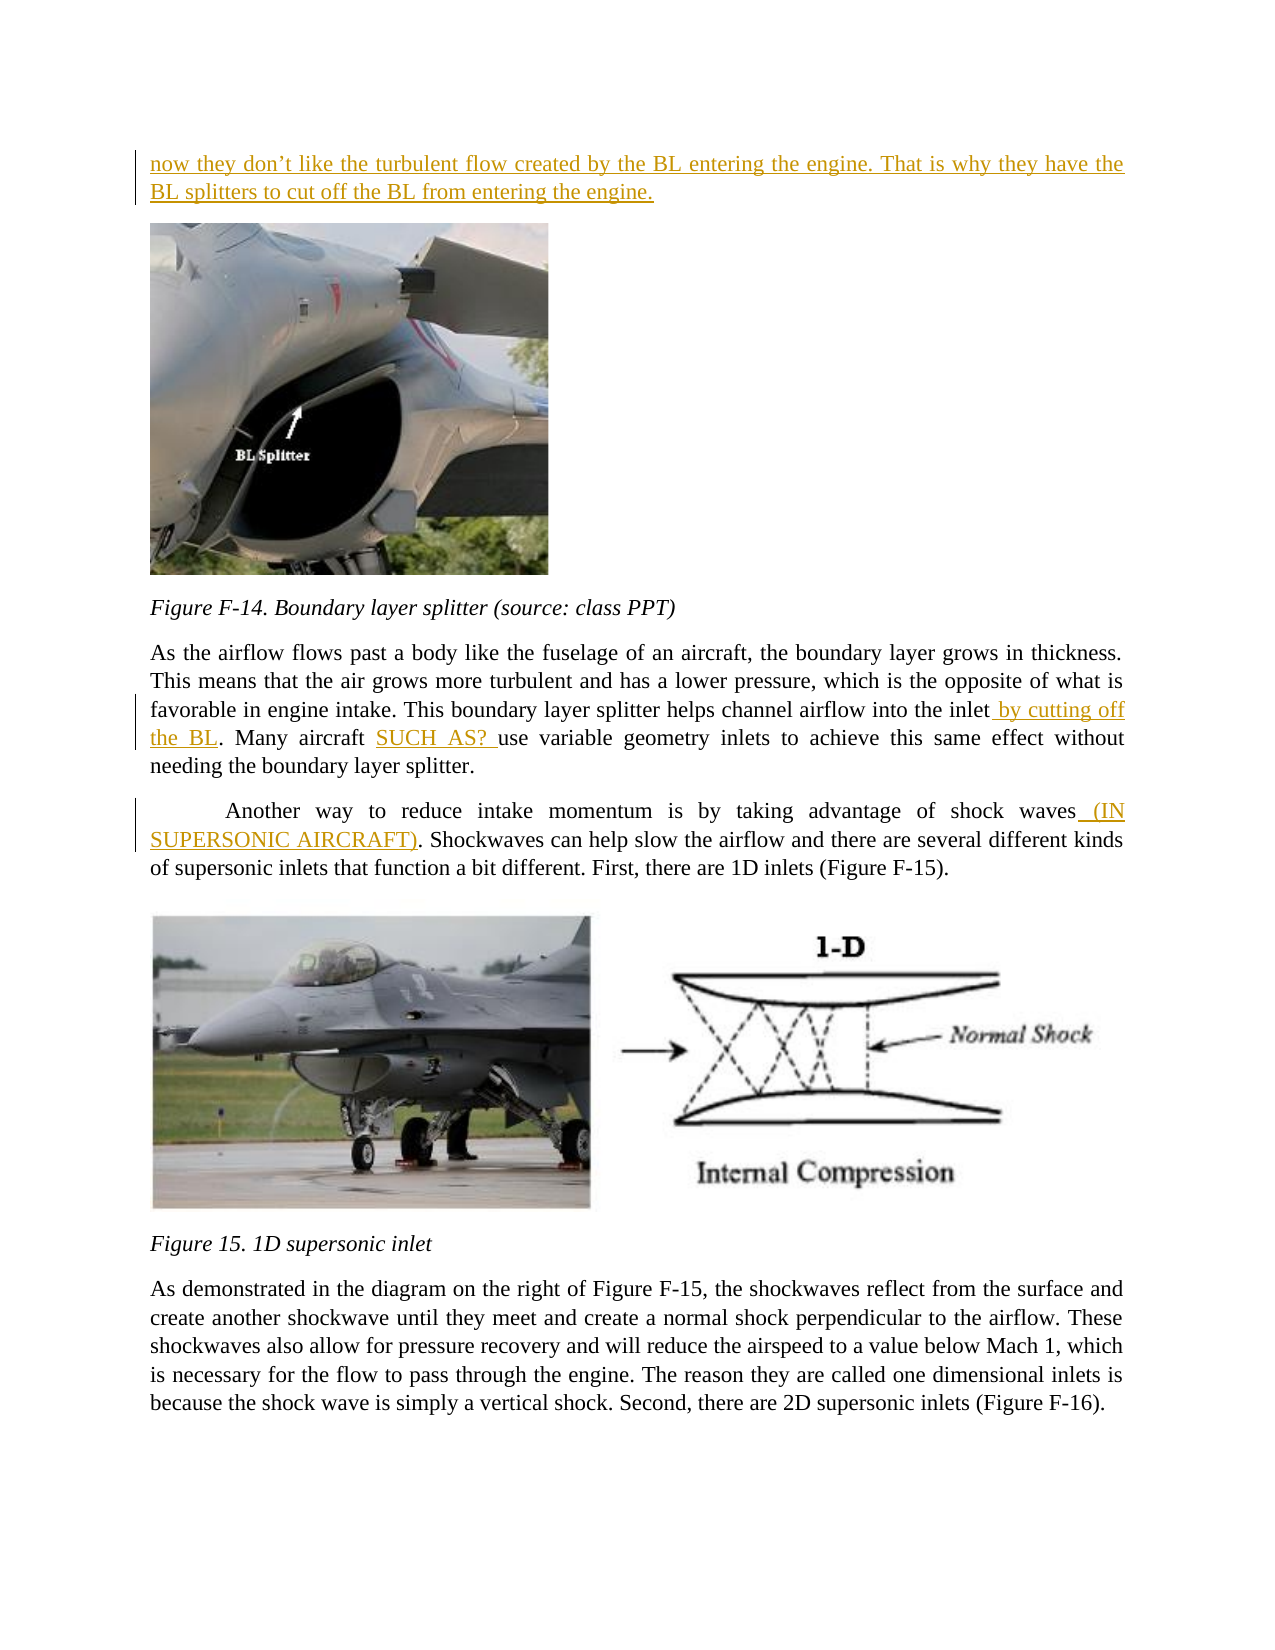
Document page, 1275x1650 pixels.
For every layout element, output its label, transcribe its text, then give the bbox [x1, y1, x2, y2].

text As demonstrated in the diagram on the right of Figure F-15, the shockwaves reflect from the surface and create another shockwave until they meet and create a normal shock perpendicular to the airflow. These shockwaves also allow for pressure recovery and will reduce the airspeed to a value below Mach 1, which is necessary for the flow to pass through the engine. The reason they are called one dimensional inlets is because the shock wave is simply a vertical shock. Second, there are 2D supersonic inlets (Figure F-16). [150, 1275, 1125, 1416]
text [150, 150, 1125, 173]
text Another way to reduce intake momentum is by taking advantage of shock waves. Shockwaves can help slow the airflow and there are several different kinds of supersonic inlets that function a bit different. First, there are 1D inlets (Figure F-15). [150, 798, 1125, 881]
picture [150, 899, 1125, 1212]
picture [150, 223, 549, 575]
text Figure F-14. Boundary layer splitter (source: class PPT) [150, 594, 1125, 620]
text Figure 15. 1D supersonic inlet [150, 1230, 1125, 1257]
text As the airflow flows past a body like the fuselage of an aircraft, the boundary layer grows in thickness. This means that the air grows more turbulent and has a lower pressure, which is the opposite of what is favorable in engine intake. This boundary layer splitter helps channel airflow into the inlet. Many aircraft use variable geometry inlets to achieve this same effect without needing the boundary layer splitter. [150, 639, 1125, 779]
